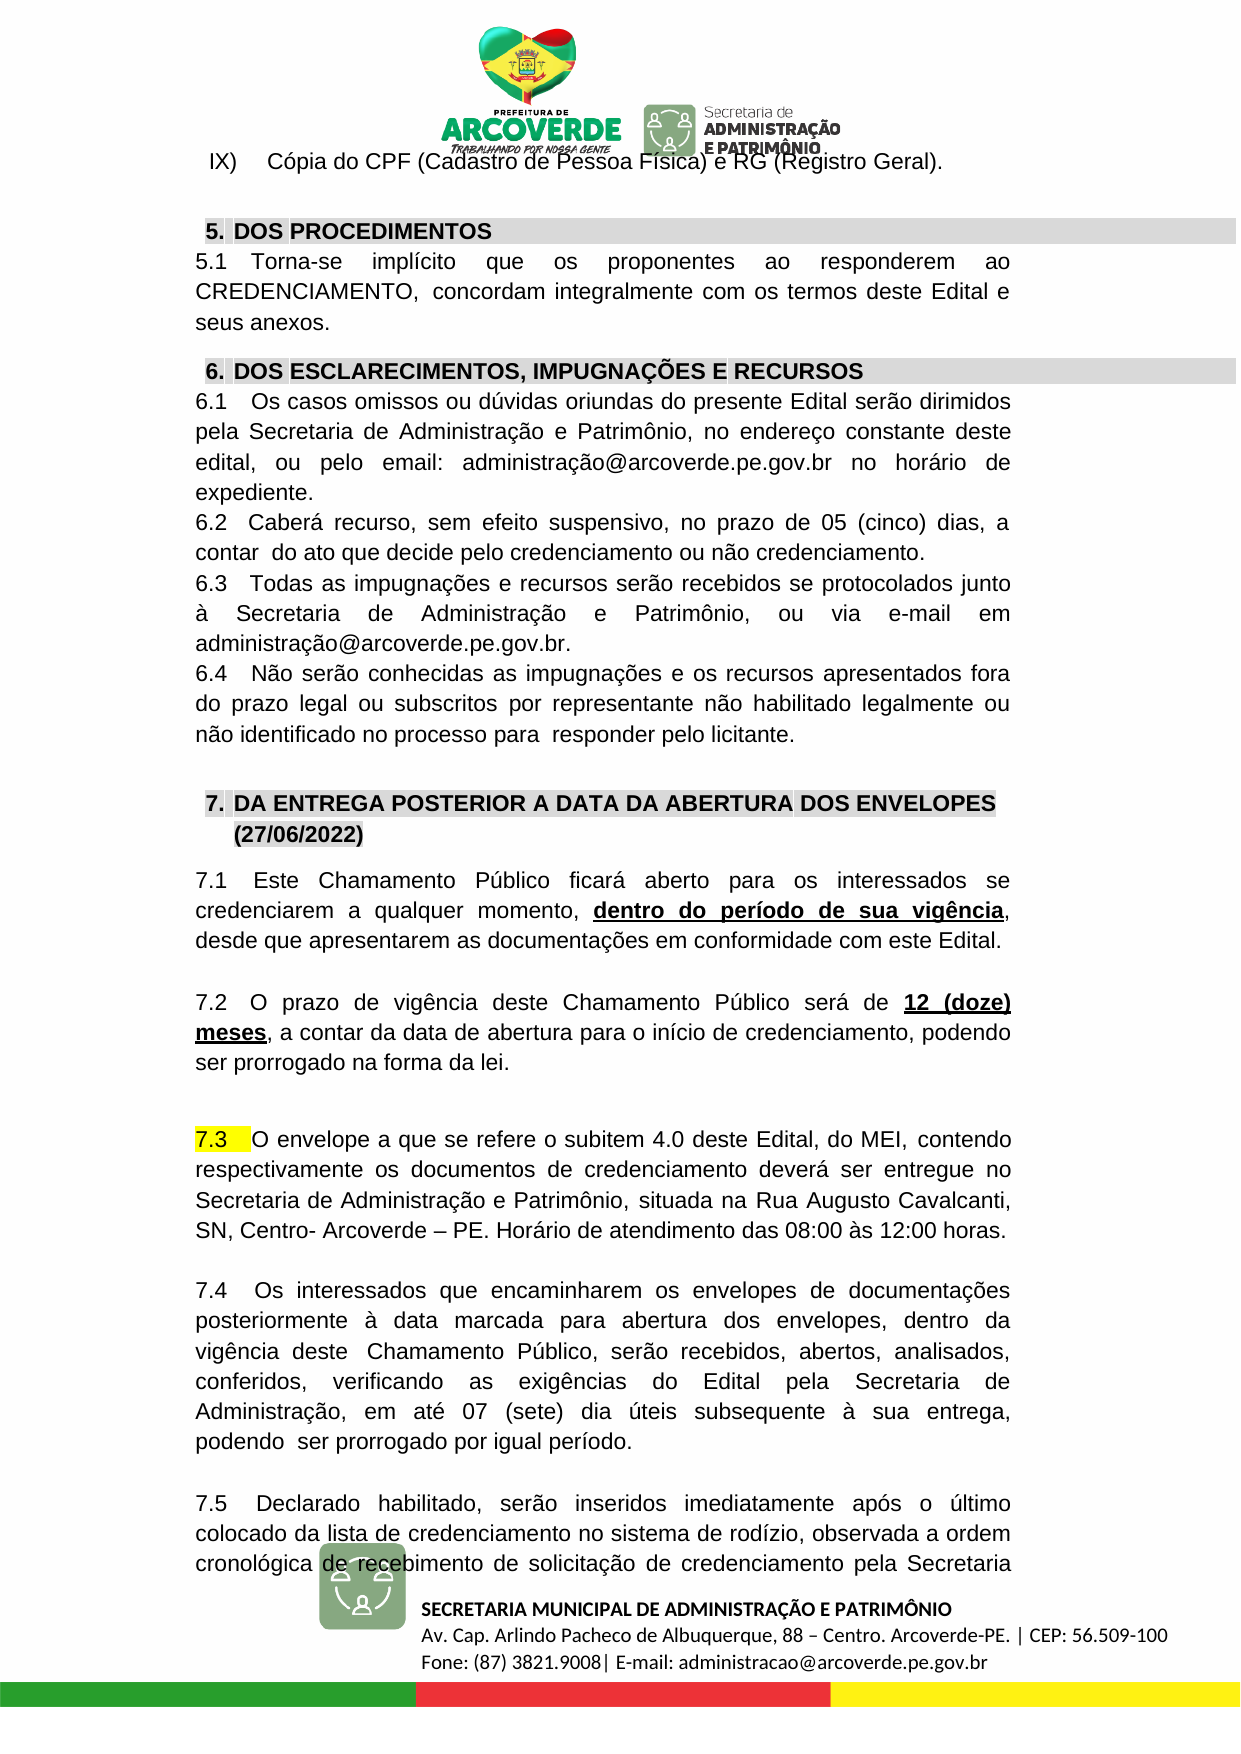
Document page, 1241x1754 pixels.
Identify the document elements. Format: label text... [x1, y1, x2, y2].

list Os interessados que encaminharem os envelopes de documentações posteriormente à data marcada para abertura dos envelopes, dentro da vigência deste Chamamento Público, serão recebidos, abertos, analisados, conferidos, verificando as exigências do Edital pela Secretaria de Administração, em até 07 (sete) dia úteis subsequente à sua entrega, podendo ser prorrogado por igual período. [195, 1277, 1011, 1454]
list Este Chamamento Público ficará aberto para os interessados se credenciarem a qualquer momento, dentro do período de sua vigência, desde que apresentarem as documentações em conformidade com este Edital. [195, 867, 1011, 953]
subtitle DA ENTREGA POSTERIOR A DATA DA ABERTURA DOS ENVELOPES (27/06/2022) [205, 790, 1063, 847]
list Cópia do CPF (Cadastro de Pessoa Física) e RG (Registro Geral). [208, 148, 1011, 174]
list Caberá recurso, sem efeito suspensivo, no prazo de 05 (cinco) dias, a contar do ato que decide pelo credenciamento ou não credenciamento. [195, 509, 1010, 566]
picture [0, 0, 1241, 1707]
list O prazo de vigência deste Chamamento Público será de 12 (doze) meses, a contar da data de abertura para o início de credenciamento, podendo ser prorrogado na forma da lei. [195, 988, 1011, 1075]
list Não serão conhecidas as impugnações e os recursos apresentados fora do prazo legal ou subscritos por representante não habilitado legalmente ou não identificado no processo para responder pelo licitante. [195, 660, 1010, 747]
list Torna-se implícito que os proponentes ao responderem ao CREDENCIAMENTO, concordam integralmente com os termos deste Edital e seus anexos. [195, 248, 1010, 335]
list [195, 1490, 1011, 1576]
list Todas as impugnações e recursos serão recebidos se protocolados junto à Secretaria de Administração e Patrimônio, ou via e-mail em administração@arcoverde.pe.gov.br. [195, 569, 1011, 656]
list O envelope a que se refere o subitem 4.0 deste Edital, do MEI, contendo respectivamente os documentos de credenciamento deverá ser entregue no Secretaria de Administração e Patrimônio, situada na Rua Augusto Cavalcanti, SN, Centro- Arcoverde – PE. Horário de atendimento das 08:00 às 12:00 horas. [195, 1126, 1012, 1243]
list Os casos omissos ou dúvidas oriundas do presente Edital serão dirimidos pela Secretaria de Administração e Patrimônio, no endereço constante deste edital, ou pelo email: administração@arcoverde.pe.gov.br no horário de expediente. [195, 388, 1011, 505]
